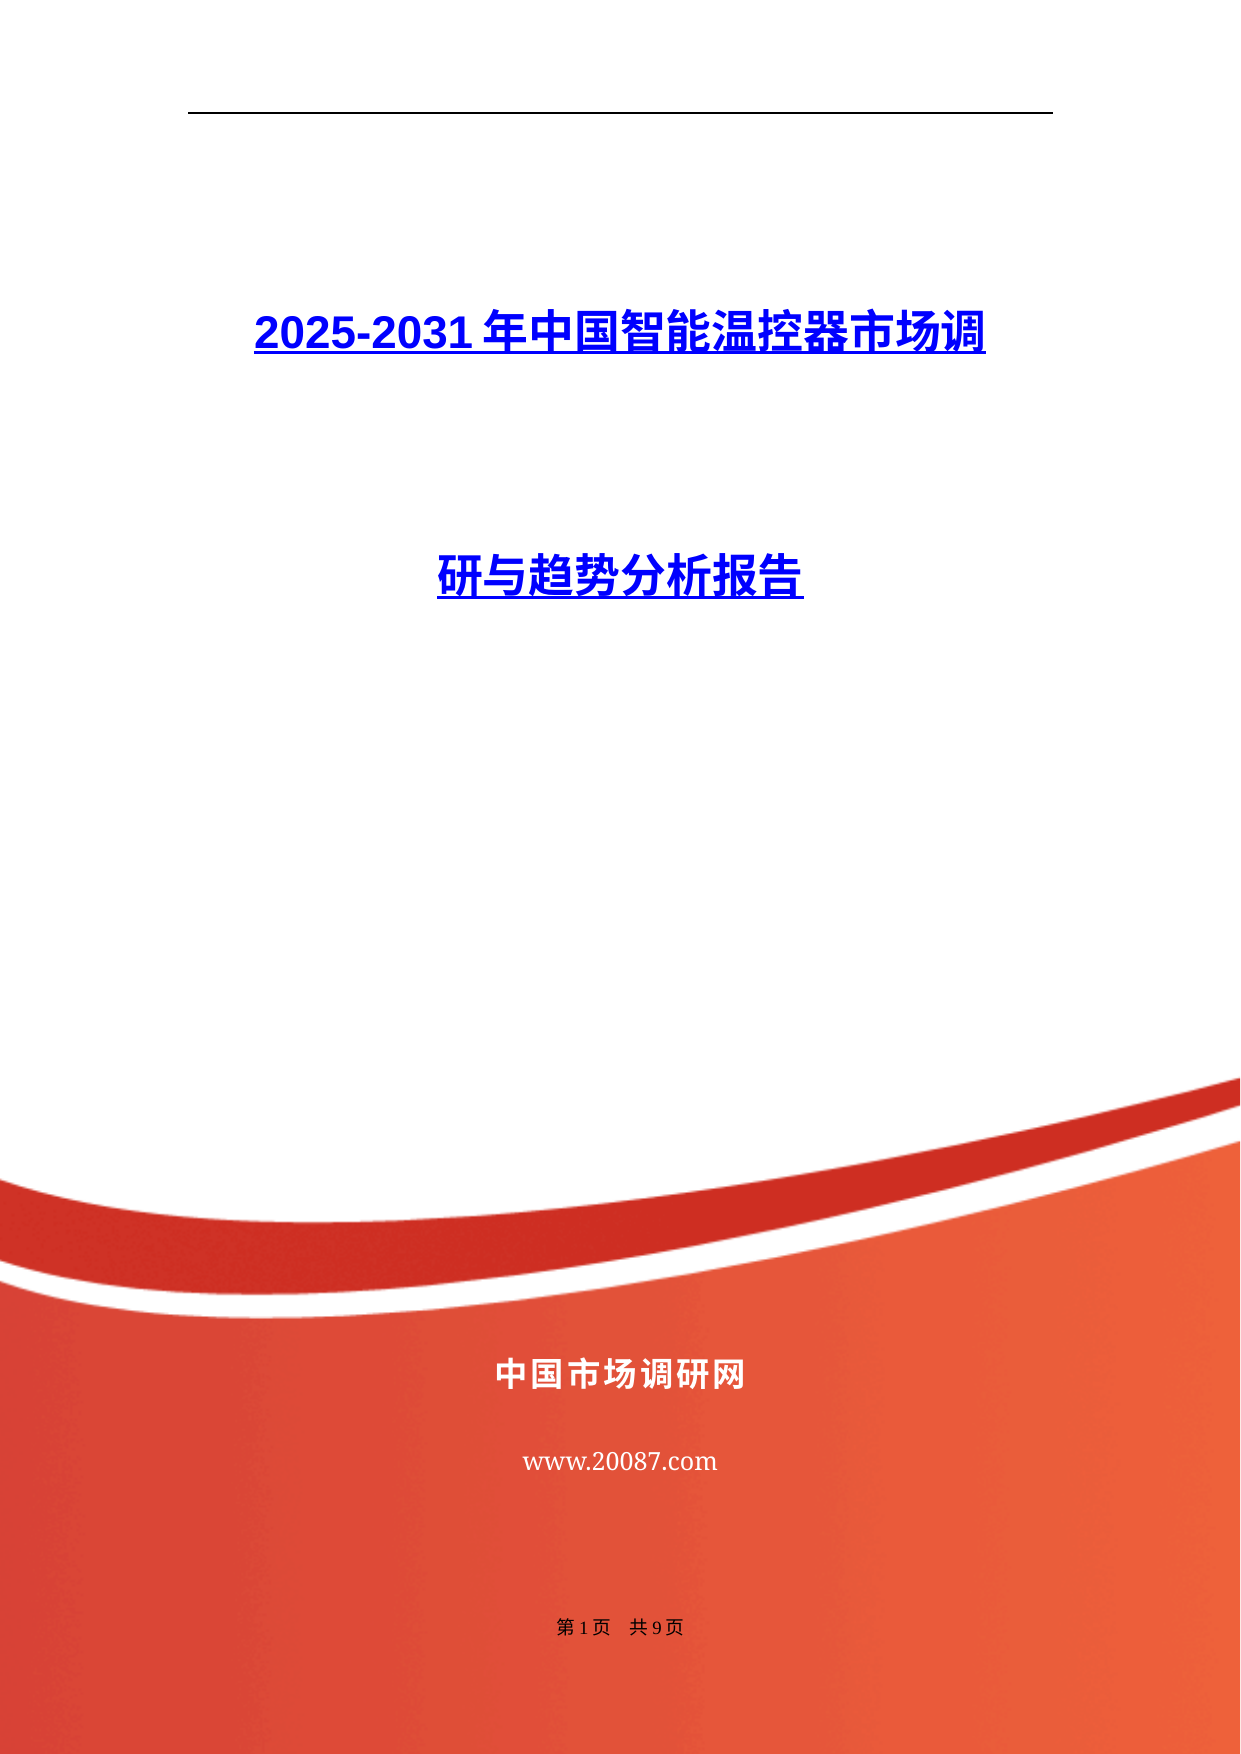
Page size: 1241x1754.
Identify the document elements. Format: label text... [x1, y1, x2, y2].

text www.20087.com [187, 1428, 1053, 1493]
table_header 2025-2031年中国智能温控器市场调研与趋势分析报告 [188, 207, 1053, 773]
subtitle 中国市场调研网 [187, 1339, 1053, 1404]
picture [0, 1006, 1241, 1754]
